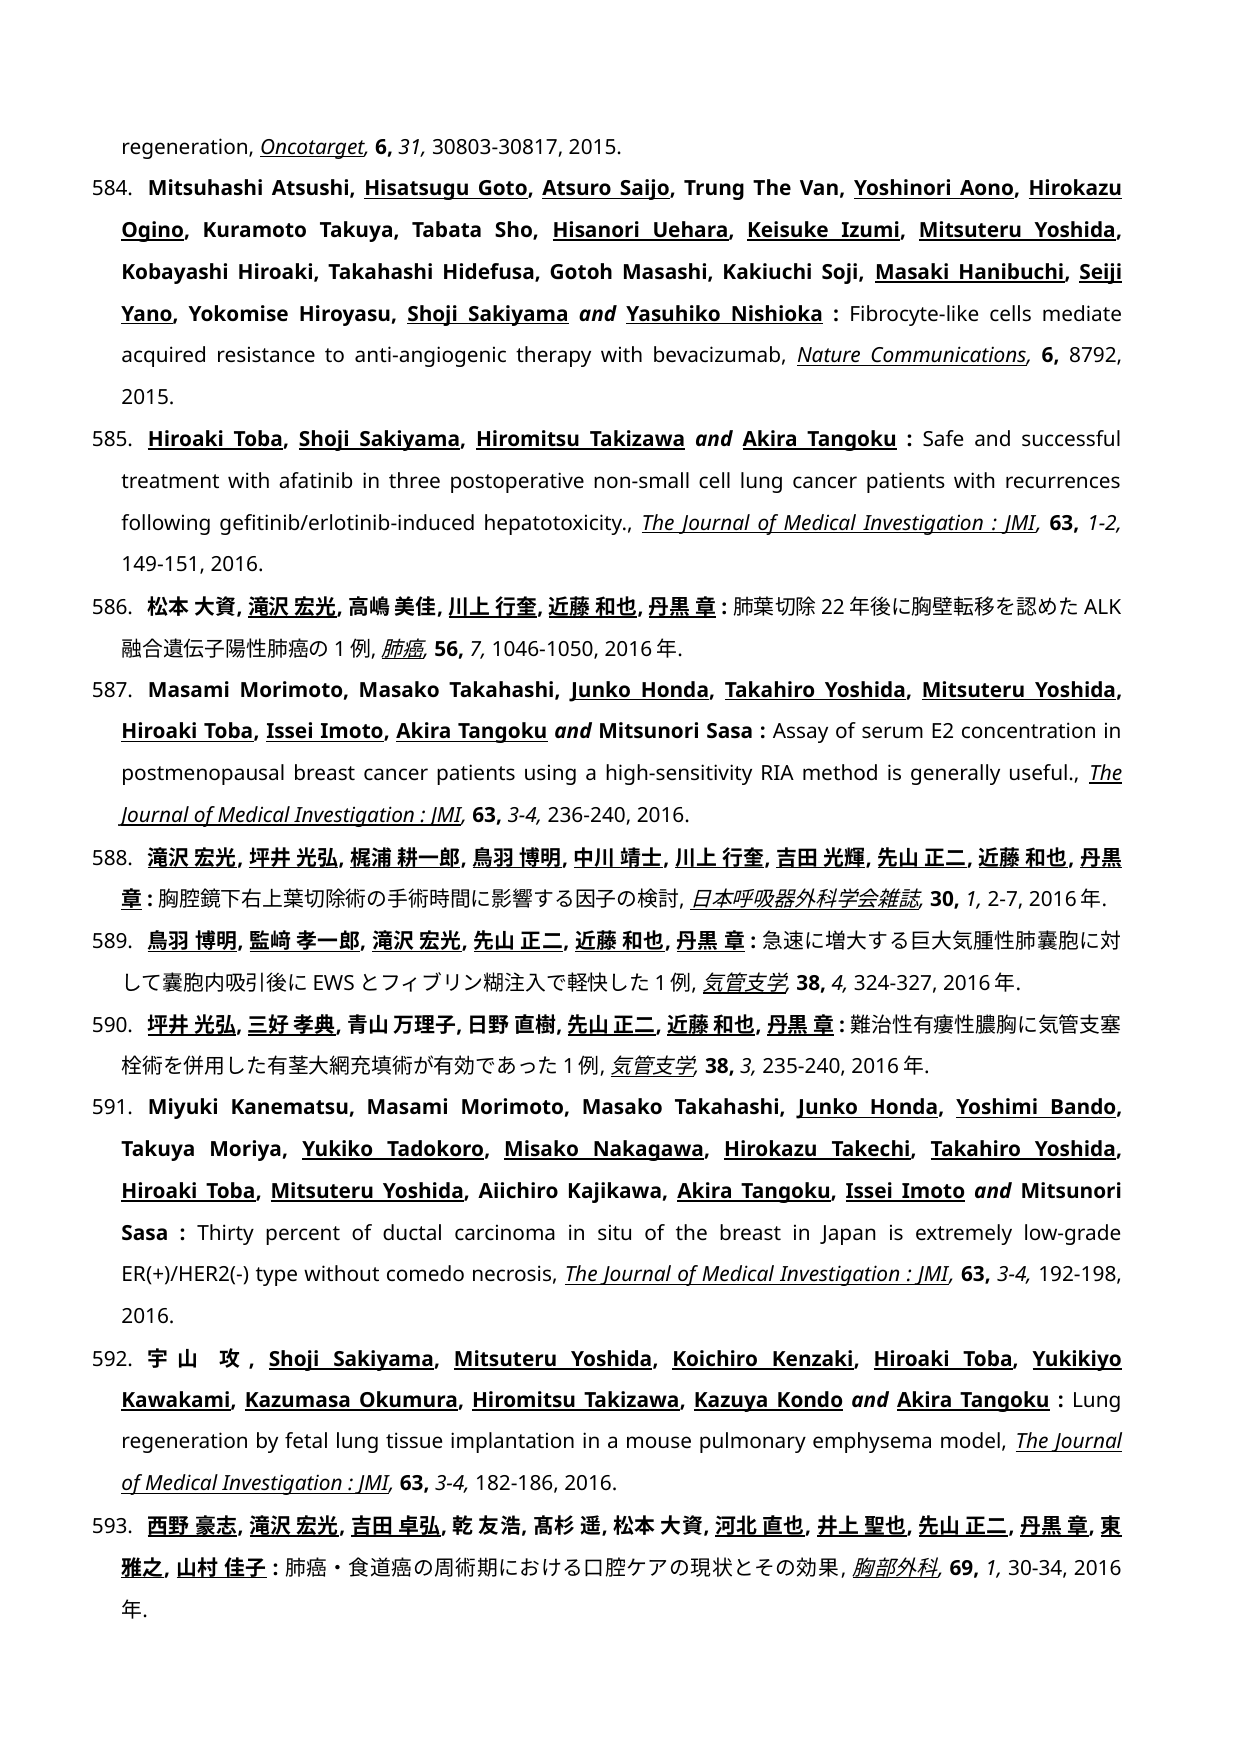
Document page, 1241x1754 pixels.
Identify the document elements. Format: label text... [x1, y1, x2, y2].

list 滝沢 宏光, 坪井 光弘, 梶浦 耕一郎, 鳥羽 博明, 中川 靖士, 川上 行奎, 吉田 光輝, 先山 正二, 近藤 和也, 丹黒 章 : 胸腔鏡下右上葉切除術の手術時間に影響する因子の検討, 日本呼吸器外科学会雑誌, 30, 1, 2-7, 2016年. [92, 835, 1122, 919]
list 坪井 光弘, 三好 孝典, 青山 万理子, 日野 直樹, 先山 正二, 近藤 和也, 丹黒 章 : 難治性有瘻性膿胸に気管支塞栓術を併用した有茎大網充填術が有効であった1例, 気管支学, 38, 3, 235-240, 2016年. [92, 1002, 1122, 1086]
list Masami Morimoto, Masako Takahashi, Junko Honda, Takahiro Yoshida, Mitsuteru Yoshida, Hiroaki Toba, Issei Imoto, Akira Tangoku and Mitsunori Sasa : Assay of serum E2 concentration in postmenopausal breast cancer patients using a high-sensitivity RIA method is generally useful., The Journal of Medical Investigation : JMI, 63, 3-4, 236-240, 2016. [92, 668, 1122, 835]
list 宇山 攻, Shoji Sakiyama, Mitsuteru Yoshida, Koichiro Kenzaki, Hiroaki Toba, Yukikiyo Kawakami, Kazumasa Okumura, Hiromitsu Takizawa, Kazuya Kondo and Akira Tangoku : Lung regeneration by fetal lung tissue implantation in a mouse pulmonary emphysema model, The Journal of Medical Investigation : JMI, 63, 3-4, 182-186, 2016. [92, 1336, 1122, 1503]
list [92, 125, 1122, 167]
list Hiroaki Toba, Shoji Sakiyama, Hiromitsu Takizawa and Akira Tangoku : Safe and successful treatment with afatinib in three postoperative non-small cell lung cancer patients with recurrences following gefitinib/erlotinib-induced hepatotoxicity., The Journal of Medical Investigation : JMI, 63, 1-2, 149-151, 2016. [92, 417, 1122, 584]
list 松本 大資, 滝沢 宏光, 高嶋 美佳, 川上 行奎, 近藤 和也, 丹黒 章 : 肺葉切除22年後に胸壁転移を認めたALK融合遺伝子陽性肺癌の1例, 肺癌, 56, 7, 1046-1050, 2016年. [92, 584, 1122, 668]
list 鳥羽 博明, 監﨑 孝一郎, 滝沢 宏光, 先山 正二, 近藤 和也, 丹黒 章 : 急速に増大する巨大気腫性肺囊胞に対して囊胞内吸引後にEWSとフィブリン糊注入で軽快した1例, 気管支学, 38, 4, 324-327, 2016年. [92, 919, 1122, 1002]
list Mitsuhashi Atsushi, Hisatsugu Goto, Atsuro Saijo, Trung The Van, Yoshinori Aono, Hirokazu Ogino, Kuramoto Takuya, Tabata Sho, Hisanori Uehara, Keisuke Izumi, Mitsuteru Yoshida, Kobayashi Hiroaki, Takahashi Hidefusa, Gotoh Masashi, Kakiuchi Soji, Masaki Hanibuchi, Seiji Yano, Yokomise Hiroyasu, Shoji Sakiyama and Yasuhiko Nishioka : Fibrocyte-like cells mediate acquired resistance to anti-angiogenic therapy with bevacizumab, Nature Communications, 6, 8792, 2015. [92, 167, 1122, 417]
list Miyuki Kanematsu, Masami Morimoto, Masako Takahashi, Junko Honda, Yoshimi Bando, Takuya Moriya, Yukiko Tadokoro, Misako Nakagawa, Hirokazu Takechi, Takahiro Yoshida, Hiroaki Toba, Mitsuteru Yoshida, Aiichiro Kajikawa, Akira Tangoku, Issei Imoto and Mitsunori Sasa : Thirty percent of ductal carcinoma in situ of the breast in Japan is extremely low-grade ER(+)/HER2(-) type without comedo necrosis, The Journal of Medical Investigation : JMI, 63, 3-4, 192-198, 2016. [92, 1086, 1122, 1336]
list 西野 豪志, 滝沢 宏光, 吉田 卓弘, 乾 友浩, 髙杉 遥, 松本 大資, 河北 直也, 井上 聖也, 先山 正二, 丹黒 章, 東 雅之, 山村 佳子 : 肺癌・食道癌の周術期における口腔ケアの現状とその効果, 胸部外科, 69, 1, 30-34, 2016年. [92, 1503, 1122, 1629]
